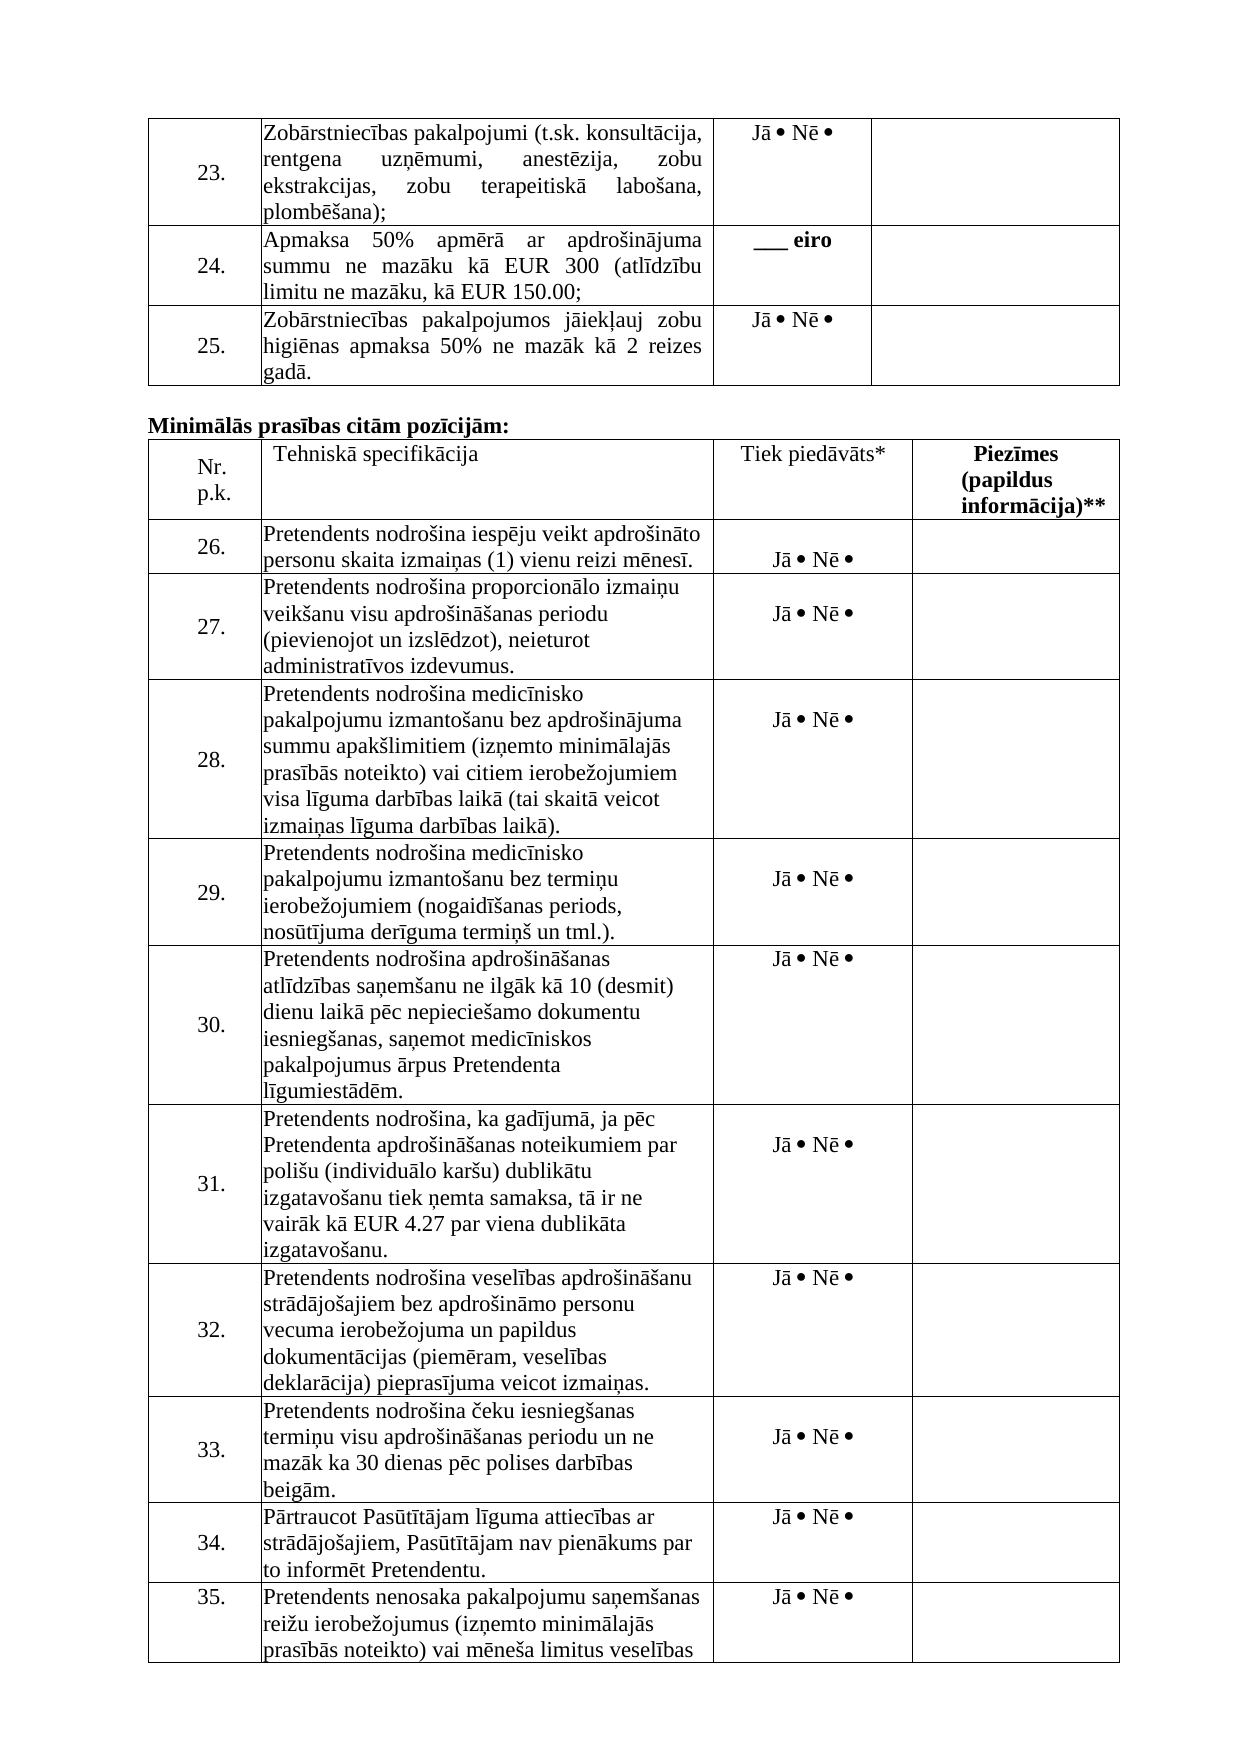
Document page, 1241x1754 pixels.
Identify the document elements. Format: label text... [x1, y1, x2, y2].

table_cell [872, 306, 1119, 385]
table_cell [913, 1105, 1119, 1263]
table_cell [913, 946, 1119, 1104]
table_cell [913, 839, 1119, 944]
table_cell Pretendents nodrošina veselības apdrošināšanu strādājošajiem bez apdrošināmo personu vecuma ierobežojuma un papildus dokumentācijas (piemēram, veselības deklarācija) pieprasījuma veicot izmaiņas. [262, 1264, 713, 1396]
table_cell 25. [149, 306, 261, 385]
table_cell Jā Nē [714, 1105, 912, 1263]
table_header Tiek piedāvāts* [714, 440, 912, 519]
table_cell 23. [149, 119, 261, 224]
table_cell Pretendents nodrošina čeku iesniegšanas termiņu visu apdrošināšanas periodu un ne mazāk ka 30 dienas pēc polises darbības beigām. [262, 1397, 713, 1502]
table_cell Jā Nē [714, 946, 912, 1104]
table_cell 26. [149, 520, 261, 572]
table_cell Jā Nē [714, 1397, 912, 1502]
table_header Tehniskā specifikācija [262, 440, 713, 519]
table_cell [872, 226, 1119, 305]
table_cell Jā Nē [714, 119, 871, 224]
table_cell Pretendents nodrošina medicīnisko pakalpojumu izmantošanu bez termiņu ierobežojumiem (nogaidīšanas periods, nosūtījuma derīguma termiņš un tml.). [262, 839, 713, 944]
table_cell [262, 1583, 713, 1662]
table_cell 30. [149, 946, 261, 1104]
table_cell 28. [149, 680, 261, 838]
table_cell Jā Nē [714, 1583, 912, 1662]
table_cell [913, 1583, 1119, 1662]
table_cell Pretendents nodrošina medicīnisko pakalpojumu izmantošanu bez apdrošinājuma summu apakšlimitiem (izņemto minimālajās prasībās noteikto) vai citiem ierobežojumiem visa līguma darbības laikā (tai skaitā veicot izmaiņas līguma darbības laikā). [262, 680, 713, 838]
table_cell Zobārstniecības pakalpojumi (t.sk. konsultācija, rentgena uzņēmumi, anestēzija, zobu ekstrakcijas, zobu terapeitiskā labošana, plombēšana); [262, 119, 713, 224]
table_cell ___ eiro [714, 226, 871, 305]
table_cell Jā Nē [714, 680, 912, 838]
table_cell [913, 1503, 1119, 1582]
table_cell [913, 1397, 1119, 1502]
table_cell Jā Nē [714, 520, 912, 572]
table_cell Jā Nē [714, 1264, 912, 1396]
table_cell 31. [149, 1105, 261, 1263]
table_cell Apmaksa 50% apmērā ar apdrošinājuma summu ne mazāku kā EUR 300 (atlīdzību limitu ne mazāku, kā EUR 150.00; [262, 226, 713, 305]
text Minimālās prasības citām pozīcijām: [148, 412, 1181, 438]
table_cell Jā Nē [714, 306, 871, 385]
table_cell 24. [149, 226, 261, 305]
table_cell Jā Nē [714, 839, 912, 944]
table_cell 33. [149, 1397, 261, 1502]
table_cell [872, 119, 1119, 224]
table_cell Pretendents nodrošina apdrošināšanas atlīdzības saņemšanu ne ilgāk kā 10 (desmit) dienu laikā pēc nepieciešamo dokumentu iesniegšanas, saņemot medicīniskos pakalpojumus ārpus Pretendenta līgumiestādēm. [262, 946, 713, 1104]
table_cell 35. [149, 1583, 261, 1662]
table_cell Pārtraucot Pasūtītājam līguma attiecības ar strādājošajiem, Pasūtītājam nav pienākums par to informēt Pretendentu. [262, 1503, 713, 1582]
table_cell Jā Nē [714, 1503, 912, 1582]
table_cell [913, 1264, 1119, 1396]
table_cell 27. [149, 574, 261, 679]
table_cell 32. [149, 1264, 261, 1396]
table_cell Pretendents nodrošina, ka gadījumā, ja pēc Pretendenta apdrošināšanas noteikumiem par polišu (individuālo karšu) dublikātu izgatavošanu tiek ņemta samaksa, tā ir ne vairāk kā EUR 4.27 par viena dublikāta izgatavošanu. [262, 1105, 713, 1263]
table_cell Zobārstniecības pakalpojumos jāiekļauj zobu higiēnas apmaksa 50% ne mazāk kā 2 reizes gadā. [262, 306, 713, 385]
table_cell 29. [149, 839, 261, 944]
table_cell Pretendents nodrošina iespēju veikt apdrošināto personu skaita izmaiņas (1) vienu reizi mēnesī. [262, 520, 713, 572]
table_cell 34. [149, 1503, 261, 1582]
table_cell Pretendents nodrošina proporcionālo izmaiņu veikšanu visu apdrošināšanas periodu (pievienojot un izslēdzot), neieturot administratīvos izdevumus. [262, 574, 713, 679]
table_cell [913, 574, 1119, 679]
table_cell [913, 680, 1119, 838]
table_cell [913, 520, 1119, 572]
table_header Piezīmes (papildus informācija)** [913, 440, 1119, 519]
table_header Nr. p.k. [149, 440, 261, 519]
table_cell Jā Nē [714, 574, 912, 679]
